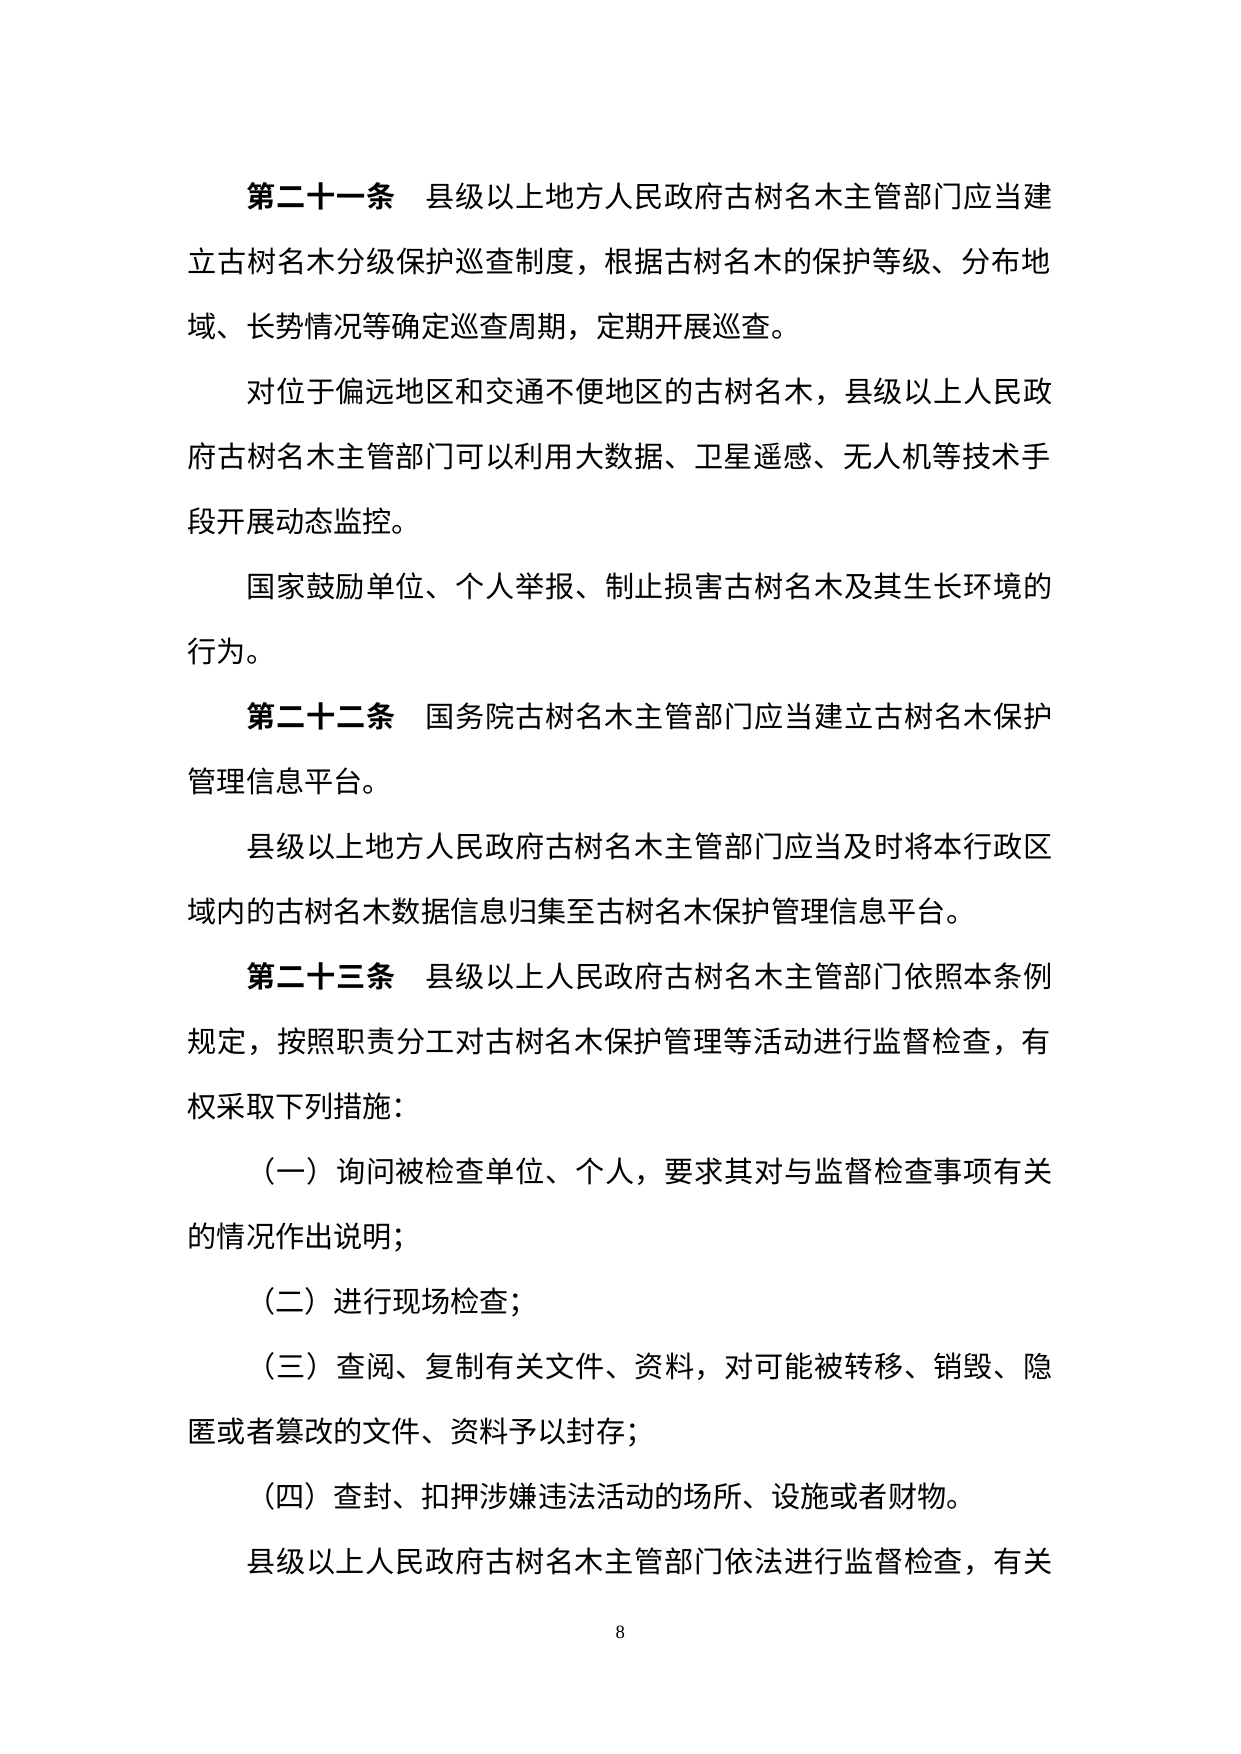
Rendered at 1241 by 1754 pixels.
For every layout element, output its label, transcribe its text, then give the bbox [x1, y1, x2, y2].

text 县级以上地方人民政府古树名木主管部门应当及时将本行政区域内的古树名木数据信息归集至古树名木保护管理信息平台。 [187, 812, 1053, 942]
text （四）查封、扣押涉嫌违法活动的场所、设施或者财物。 [187, 1462, 1053, 1527]
text 第二十三条 县级以上人民政府古树名木主管部门依照本条例规定，按照职责分工对古树名木保护管理等活动进行监督检查，有权采取下列措施： [187, 942, 1053, 1137]
text 第二十一条 县级以上地方人民政府古树名木主管部门应当建立古树名木分级保护巡查制度，根据古树名木的保护等级、分布地域、长势情况等确定巡查周期，定期开展巡查。 [187, 162, 1053, 357]
text 对位于偏远地区和交通不便地区的古树名木，县级以上人民政府古树名木主管部门可以利用大数据、卫星遥感、无人机等技术手段开展动态监控。 [187, 357, 1053, 552]
text （二）进行现场检查； [187, 1267, 1053, 1332]
text 国家鼓励单位、个人举报、制止损害古树名木及其生长环境的行为。 [187, 552, 1053, 682]
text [187, 1527, 1053, 1592]
text （三）查阅、复制有关文件、资料，对可能被转移、销毁、隐匿或者篡改的文件、资料予以封存； [187, 1332, 1053, 1462]
text 第二十二条 国务院古树名木主管部门应当建立古树名木保护管理信息平台。 [187, 682, 1053, 812]
text （一）询问被检查单位、个人，要求其对与监督检查事项有关的情况作出说明； [187, 1137, 1053, 1267]
